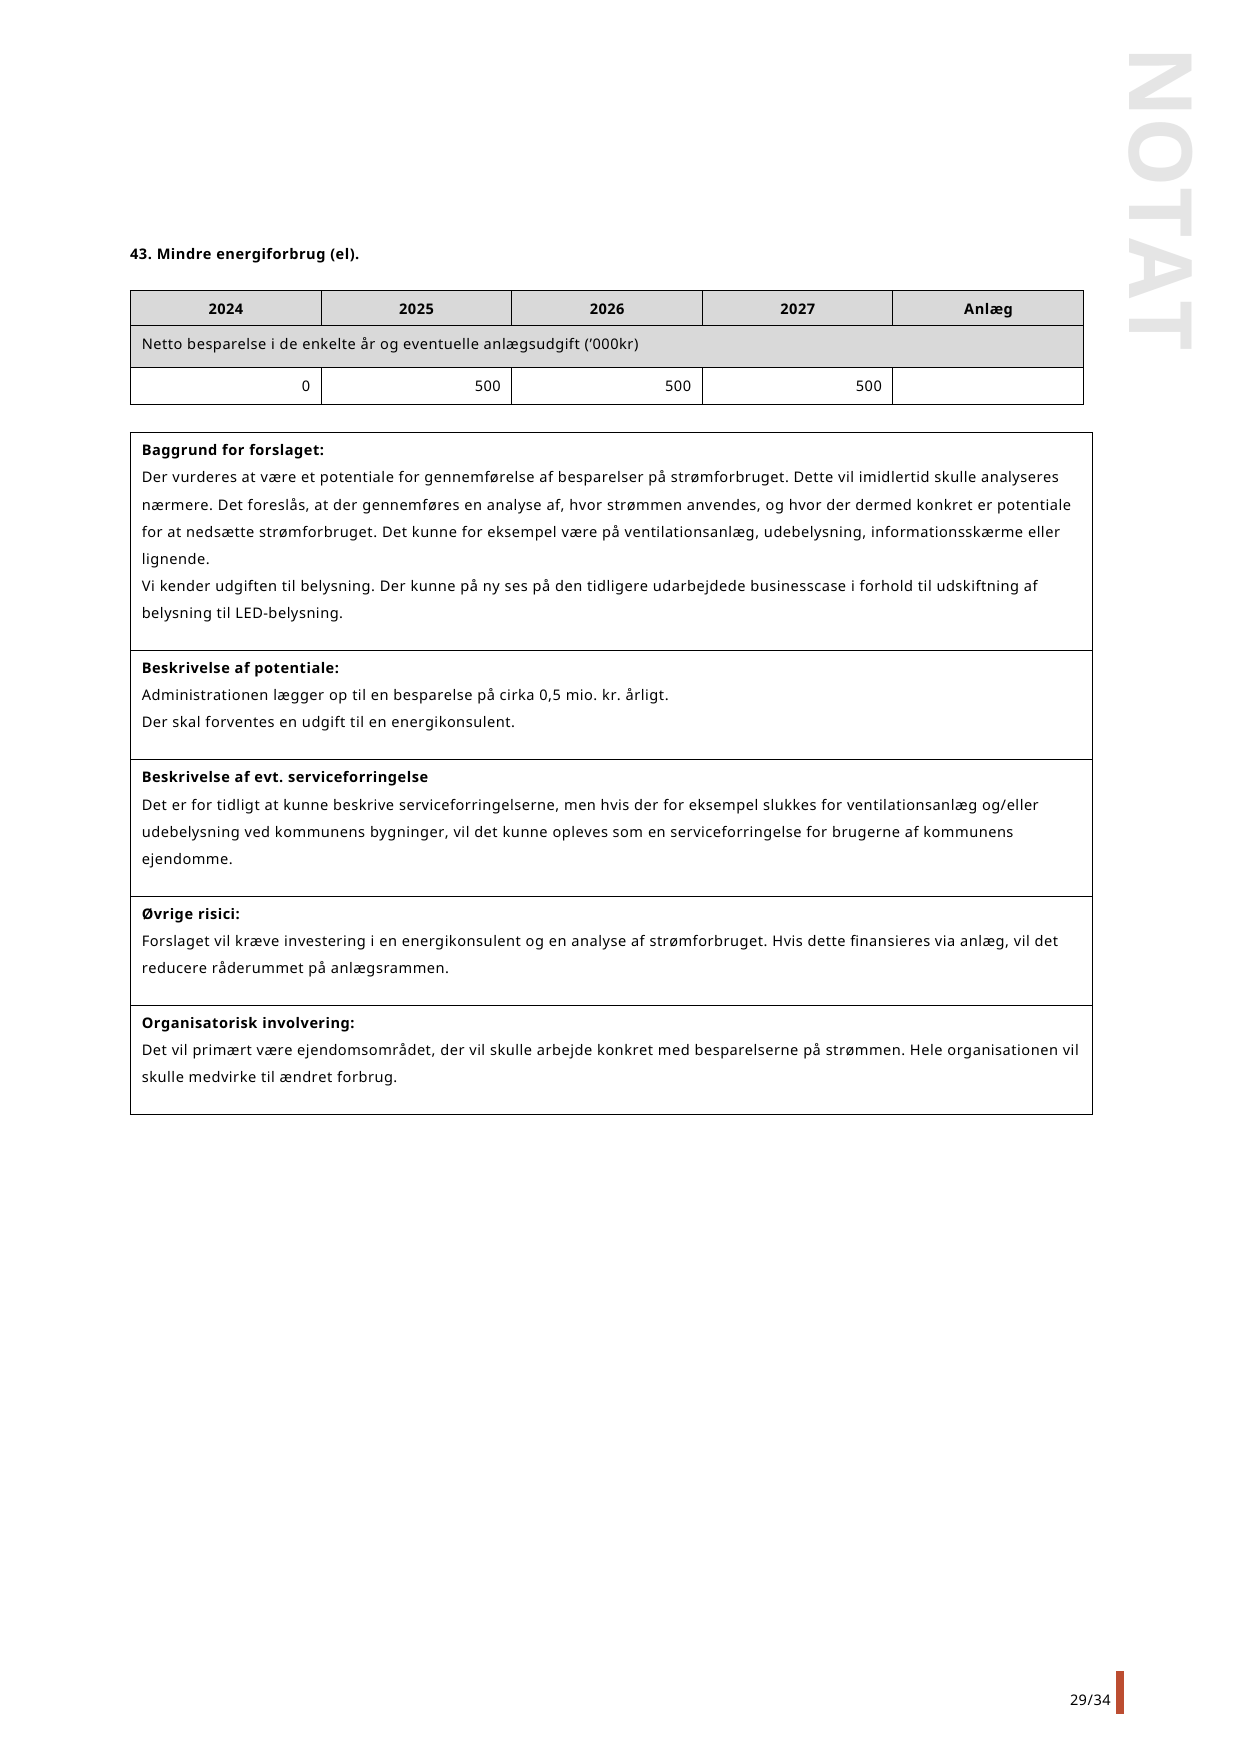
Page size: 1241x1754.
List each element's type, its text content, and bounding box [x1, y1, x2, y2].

table_cell [893, 368, 1083, 404]
table_cell Organisatorisk involvering: Det vil primært være ejendomsområdet, der vil skulle arbejde konkret med besparelserne på strømmen. Hele organisationen vil skulle medvirke til ændret forbrug. [131, 1006, 1092, 1114]
subtitle 43. Mindre energiforbrug (el). [130, 236, 1092, 263]
table_cell 0 [131, 368, 321, 404]
table_cell 500 [703, 368, 892, 404]
table_header 2024 [131, 291, 321, 325]
table_header 2027 [703, 291, 892, 325]
table_cell 500 [512, 368, 702, 404]
table_header 2025 [322, 291, 511, 325]
table_cell Beskrivelse af evt. serviceforringelse Det er for tidligt at kunne beskrive serviceforringelserne, men hvis der for eksempel slukkes for ventilationsanlæg og/eller udebelysning ved kommunens bygninger, vil det kunne opleves som en serviceforringelse for brugerne af kommunens ejendomme. [131, 760, 1092, 896]
table_cell Øvrige risici: Forslaget vil kræve investering i en energikonsulent og en analyse af strømforbruget. Hvis dette finansieres via anlæg, vil det reducere råderummet på anlægsrammen. [131, 897, 1092, 1005]
table_header Baggrund for forslaget: Der vurderes at være et potentiale for gennemførelse af besparelser på strømforbruget. Dette vil imidlertid skulle analyseres nærmere. Det foreslås, at der gennemføres en analyse af, hvor strømmen anvendes, og hvor der dermed konkret er potentiale for at nedsætte strømforbruget. Det kunne for eksempel være på ventilationsanlæg, udebelysning, informationsskærme eller lignende. Vi kender udgiften til belysning. Der kunne på ny ses på den tidligere udarbejdede businesscase i forhold til udskiftning af belysning til LED-belysning. [131, 433, 1092, 650]
table_cell Beskrivelse af potentiale: Administrationen lægger op til en besparelse på cirka 0,5 mio. kr. årligt. Der skal forventes en udgift til en energikonsulent. [131, 651, 1092, 759]
table_header Anlæg [893, 291, 1083, 325]
table_header 2026 [512, 291, 702, 325]
table_cell 500 [322, 368, 511, 404]
table_cell Netto besparelse i de enkelte år og eventuelle anlægsudgift (’000kr) [131, 326, 1083, 367]
